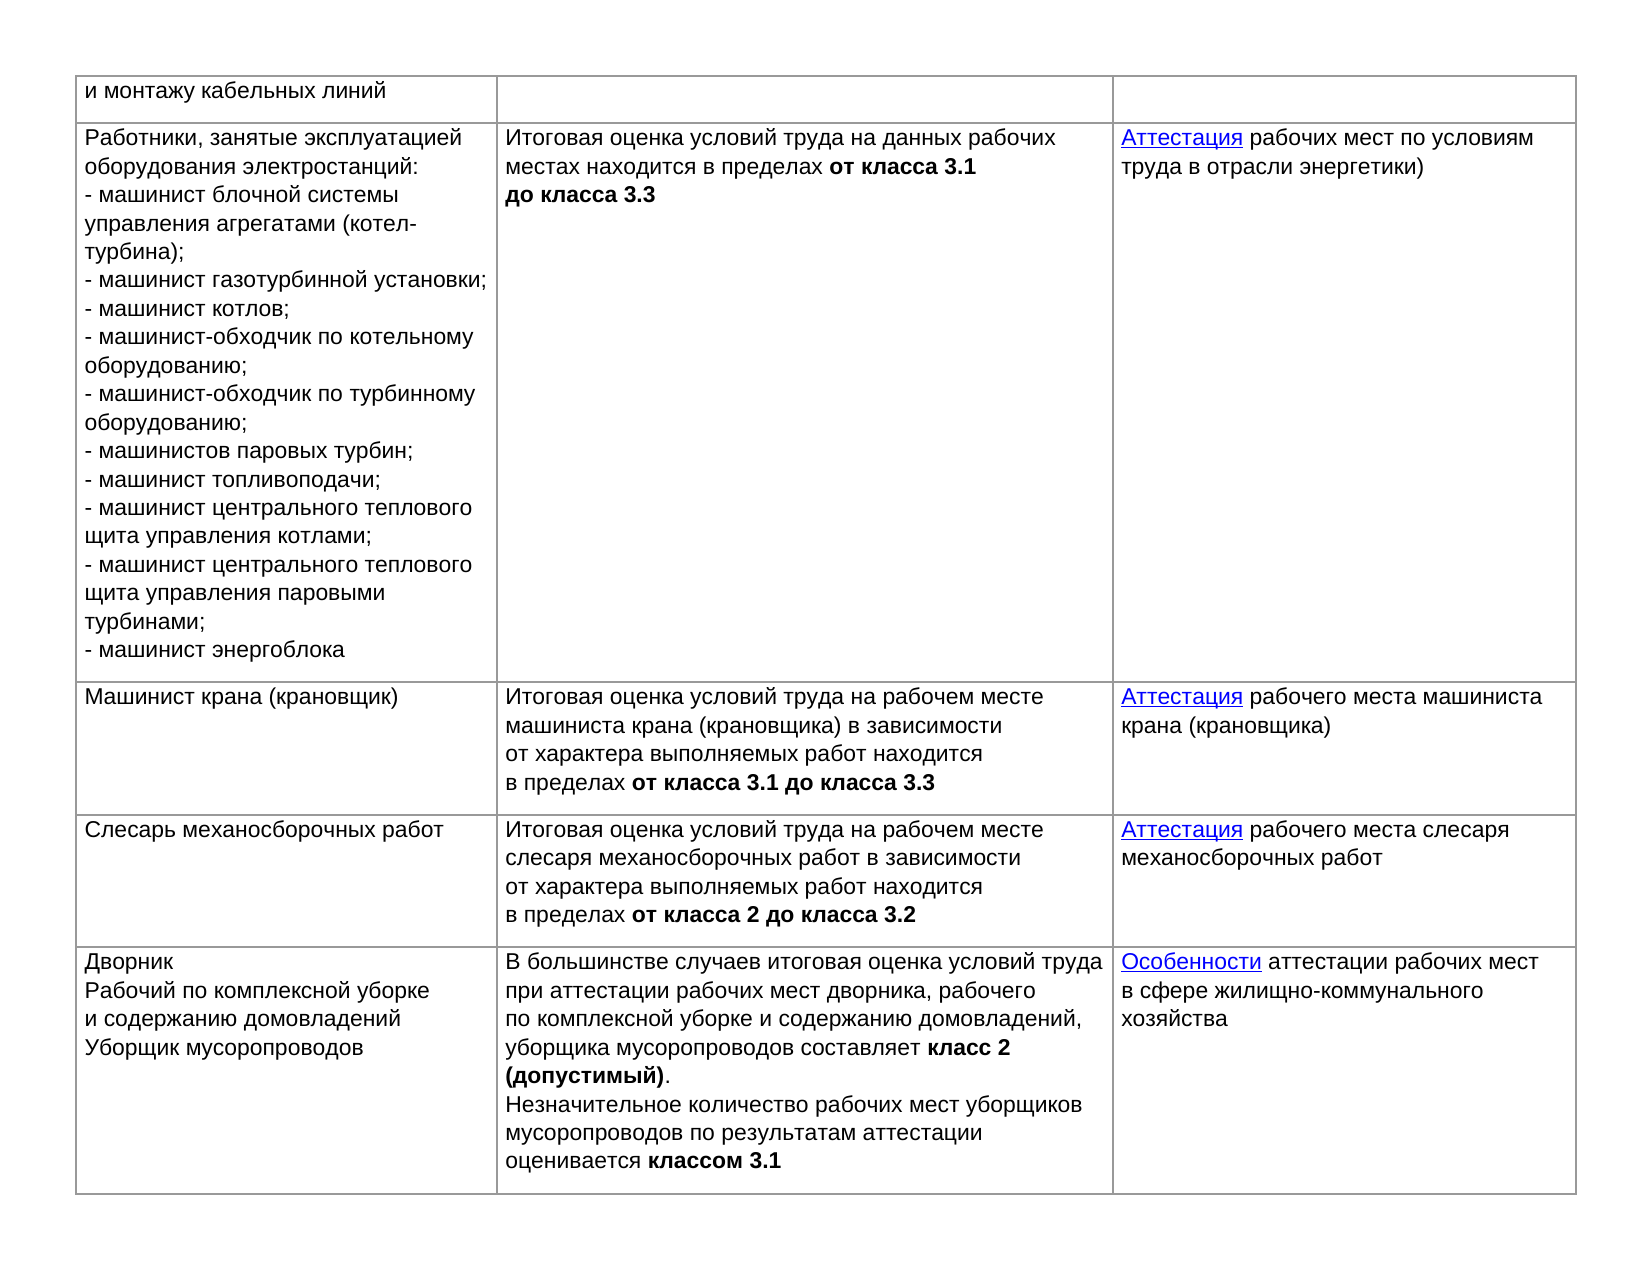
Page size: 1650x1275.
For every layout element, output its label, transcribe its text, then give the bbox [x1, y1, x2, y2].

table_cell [498, 77, 1112, 122]
table_cell В большинстве случаев итоговая оценка условий труда при аттестации рабочих мест дворника, рабочего по комплексной уборке и содержанию домовладений, уборщика мусоропроводов составляет класс 2 (допустимый). Незначительное количество рабочих мест уборщиков мусоропроводов по результатам аттестации оценивается классом 3.1 [498, 948, 1112, 1192]
table_cell Слесарь механосборочных работ [77, 816, 496, 946]
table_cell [77, 77, 496, 122]
table_cell Работники, занятые эксплуатацией оборудования электростанций: - машинист блочной системы управления агрегатами (котел-турбина); - машинист газотурбинной установки; - машинист котлов; - машинист-обходчик по котельному оборудованию; - машинист-обходчик по турбинному оборудованию; - машинистов паровых турбин; - машинист топливоподачи; - машинист центрального теплового щита управления котлами; - машинист центрального теплового щита управления паровыми турбинами; - машинист энергоблока [77, 124, 496, 681]
table_cell Итоговая оценка условий труда на данных рабочих местах находится в пределах от класса 3.1 до класса 3.3 [498, 124, 1112, 681]
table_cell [1114, 77, 1575, 122]
table_cell Дворник Рабочий по комплексной уборке и содержанию домовладений Уборщик мусоропроводов [77, 948, 496, 1192]
table_cell Итоговая оценка условий труда на рабочем месте машиниста крана (крановщика) в зависимости от характера выполняемых работ находится в пределах от класса 3.1 до класса 3.3 [498, 683, 1112, 814]
table_cell Аттестация рабочих мест по условиям труда в отрасли энергетики) [1114, 124, 1575, 681]
table_cell Машинист крана (крановщик) [77, 683, 496, 814]
table_cell Особенности аттестации рабочих мест в сфере жилищно-коммунального хозяйства [1114, 948, 1575, 1192]
table_cell Итоговая оценка условий труда на рабочем месте слесаря механосборочных работ в зависимости от характера выполняемых работ находится в пределах от класса 2 до класса 3.2 [498, 816, 1112, 946]
table_cell Аттестация рабочего места машиниста крана (крановщика) [1114, 683, 1575, 814]
table_cell Аттестация рабочего места слесаря механосборочных работ [1114, 816, 1575, 946]
